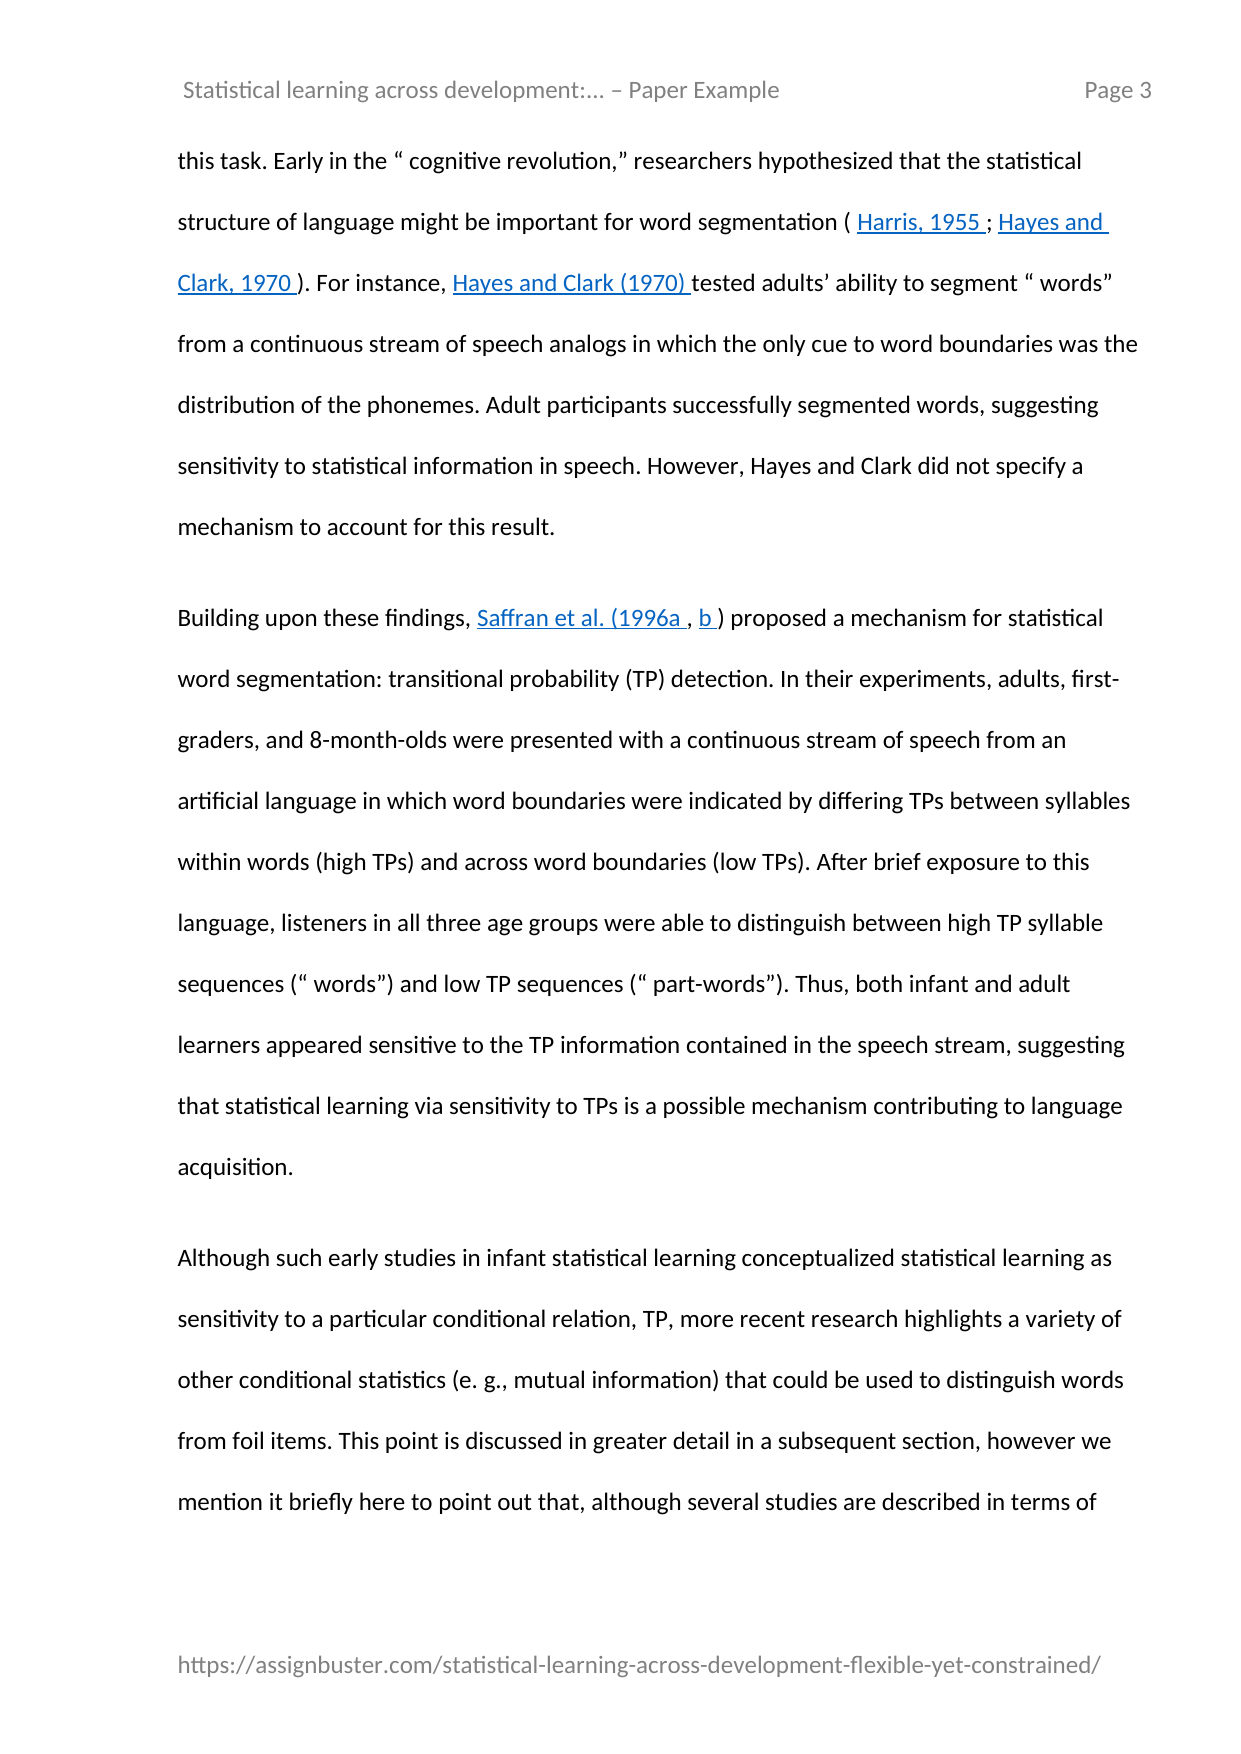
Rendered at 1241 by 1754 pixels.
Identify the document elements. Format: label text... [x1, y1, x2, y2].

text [177, 1242, 1152, 1516]
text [177, 145, 1152, 542]
text Building upon these findings, Saffran et al. (1996a , b ) proposed a mechanism for statistical word segmentation: transitional probability (TP) detection. In their experiments, adults, first-graders, and 8-month-olds were presented with a continuous stream of speech from an artificial language in which word boundaries were indicated by differing TPs between syllables within words (high TPs) and across word boundaries (low TPs). After brief exposure to this language, listeners in all three age groups were able to distinguish between high TP syllable sequences (“ words”) and low TP sequences (“ part-words”). Thus, both infant and adult learners appeared sensitive to the TP information contained in the speech stream, suggesting that statistical learning via sensitivity to TPs is a possible mechanism contributing to language acquisition. [177, 602, 1152, 1182]
